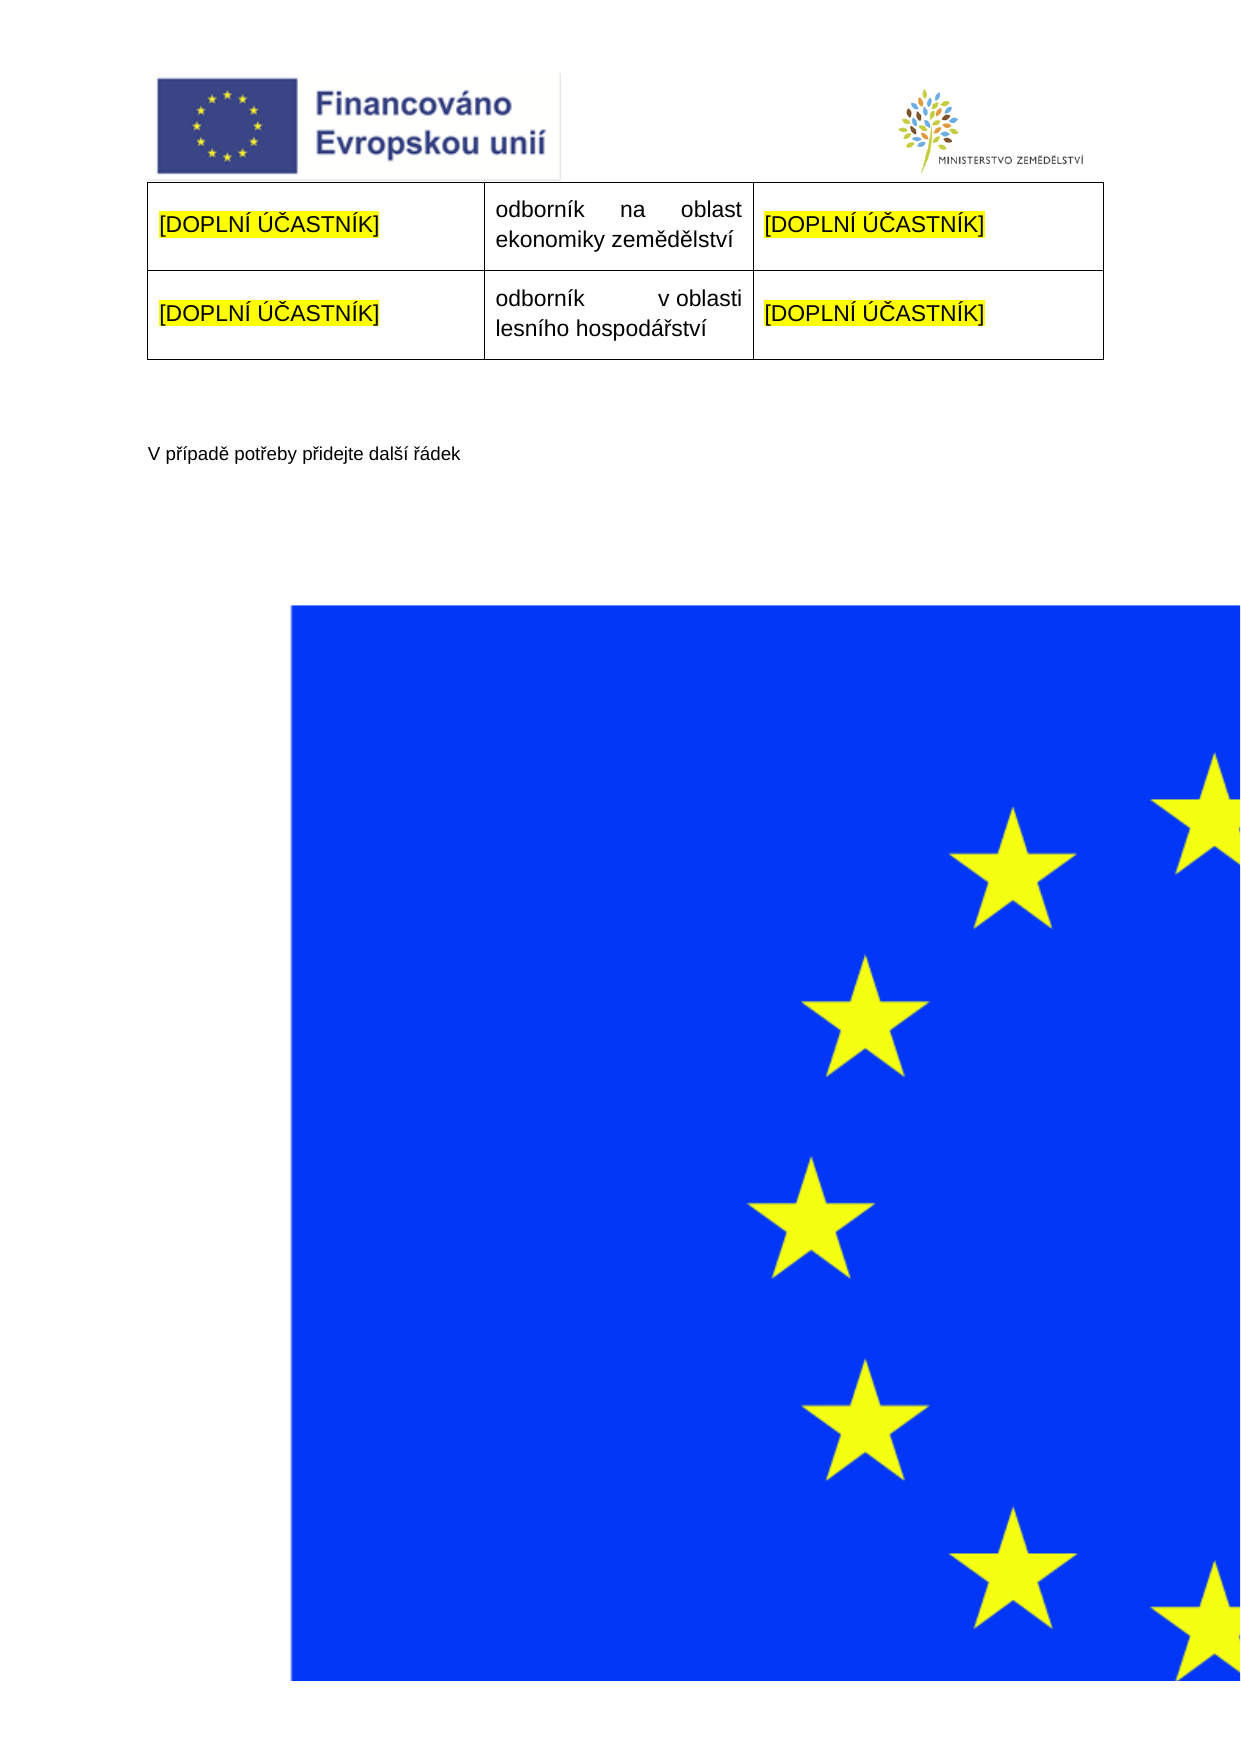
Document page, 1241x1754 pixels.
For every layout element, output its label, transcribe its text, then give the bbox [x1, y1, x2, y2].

table_cell [DOPLNÍ ÚČASTNÍK] [754, 183, 1103, 270]
table_cell [DOPLNÍ ÚČASTNÍK] [148, 183, 484, 270]
table_cell [DOPLNÍ ÚČASTNÍK] [754, 271, 1103, 359]
picture [881, 84, 1093, 182]
table_cell odborník na oblast ekonomiky zemědělství [485, 183, 753, 270]
picture [147, 529, 1241, 1681]
table_cell [DOPLNÍ ÚČASTNÍK] [148, 271, 484, 359]
picture [147, 73, 562, 182]
table_cell odborník v oblasti lesního hospodářství [485, 271, 753, 359]
text V případě potřeby přidejte další řádek [148, 443, 1092, 464]
